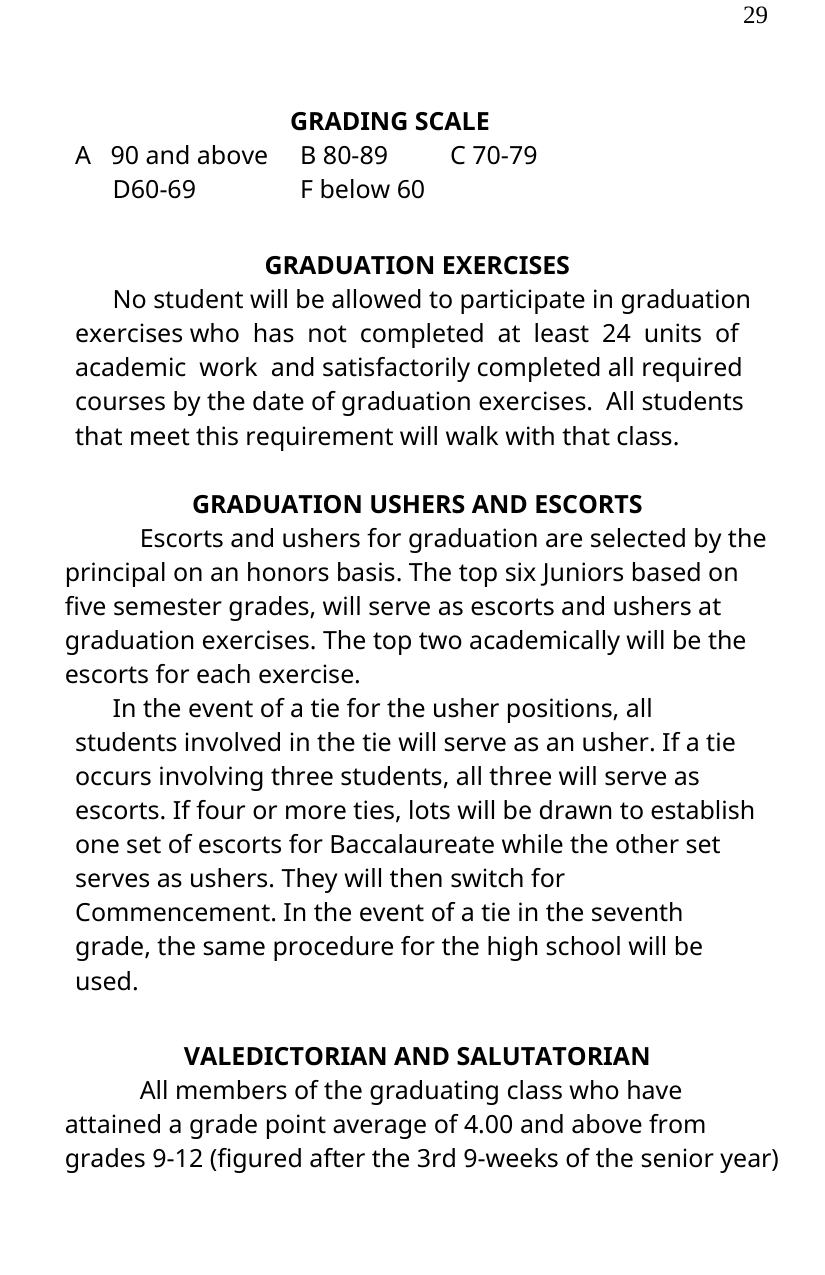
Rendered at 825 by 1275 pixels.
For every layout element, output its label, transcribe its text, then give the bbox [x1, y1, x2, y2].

text In the event of a tie for the usher positions, all students involved in the tie will serve as an usher. If a tie occurs involving three students, all three will serve as escorts. If four or more ties, lots will be drawn to establish one set of escorts for Baccalaureate while the other set serves as ushers. They will then switch for Commencement. In the event of a tie in the seventh grade, the same procedure for the high school will be used. [75, 691, 757, 997]
text A 90 and above B 80-89 C 70-79 [75, 138, 770, 172]
text GRADING SCALE [290, 104, 770, 138]
text D60-69 F below 60 [112, 172, 770, 206]
text Escorts and ushers for graduation are selected by the principal on an honors basis. The top six Juniors based on five semester grades, will serve as escorts and ushers at graduation exercises. The top two academically will be the escorts for each exercise. [64, 520, 777, 691]
text No student will be allowed to participate in graduation exercises who has not completed at least 24 units of academic work and satisfactorily completed all required courses by the date of graduation exercises. All students that meet this requirement will walk with that class. [75, 282, 757, 452]
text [64, 1072, 781, 1174]
text GRADUATION USHERS AND ESCORTS [64, 486, 770, 520]
text GRADUATION EXERCISES [64, 248, 770, 282]
text VALEDICTORIAN AND SALUTATORIAN [64, 1038, 770, 1072]
